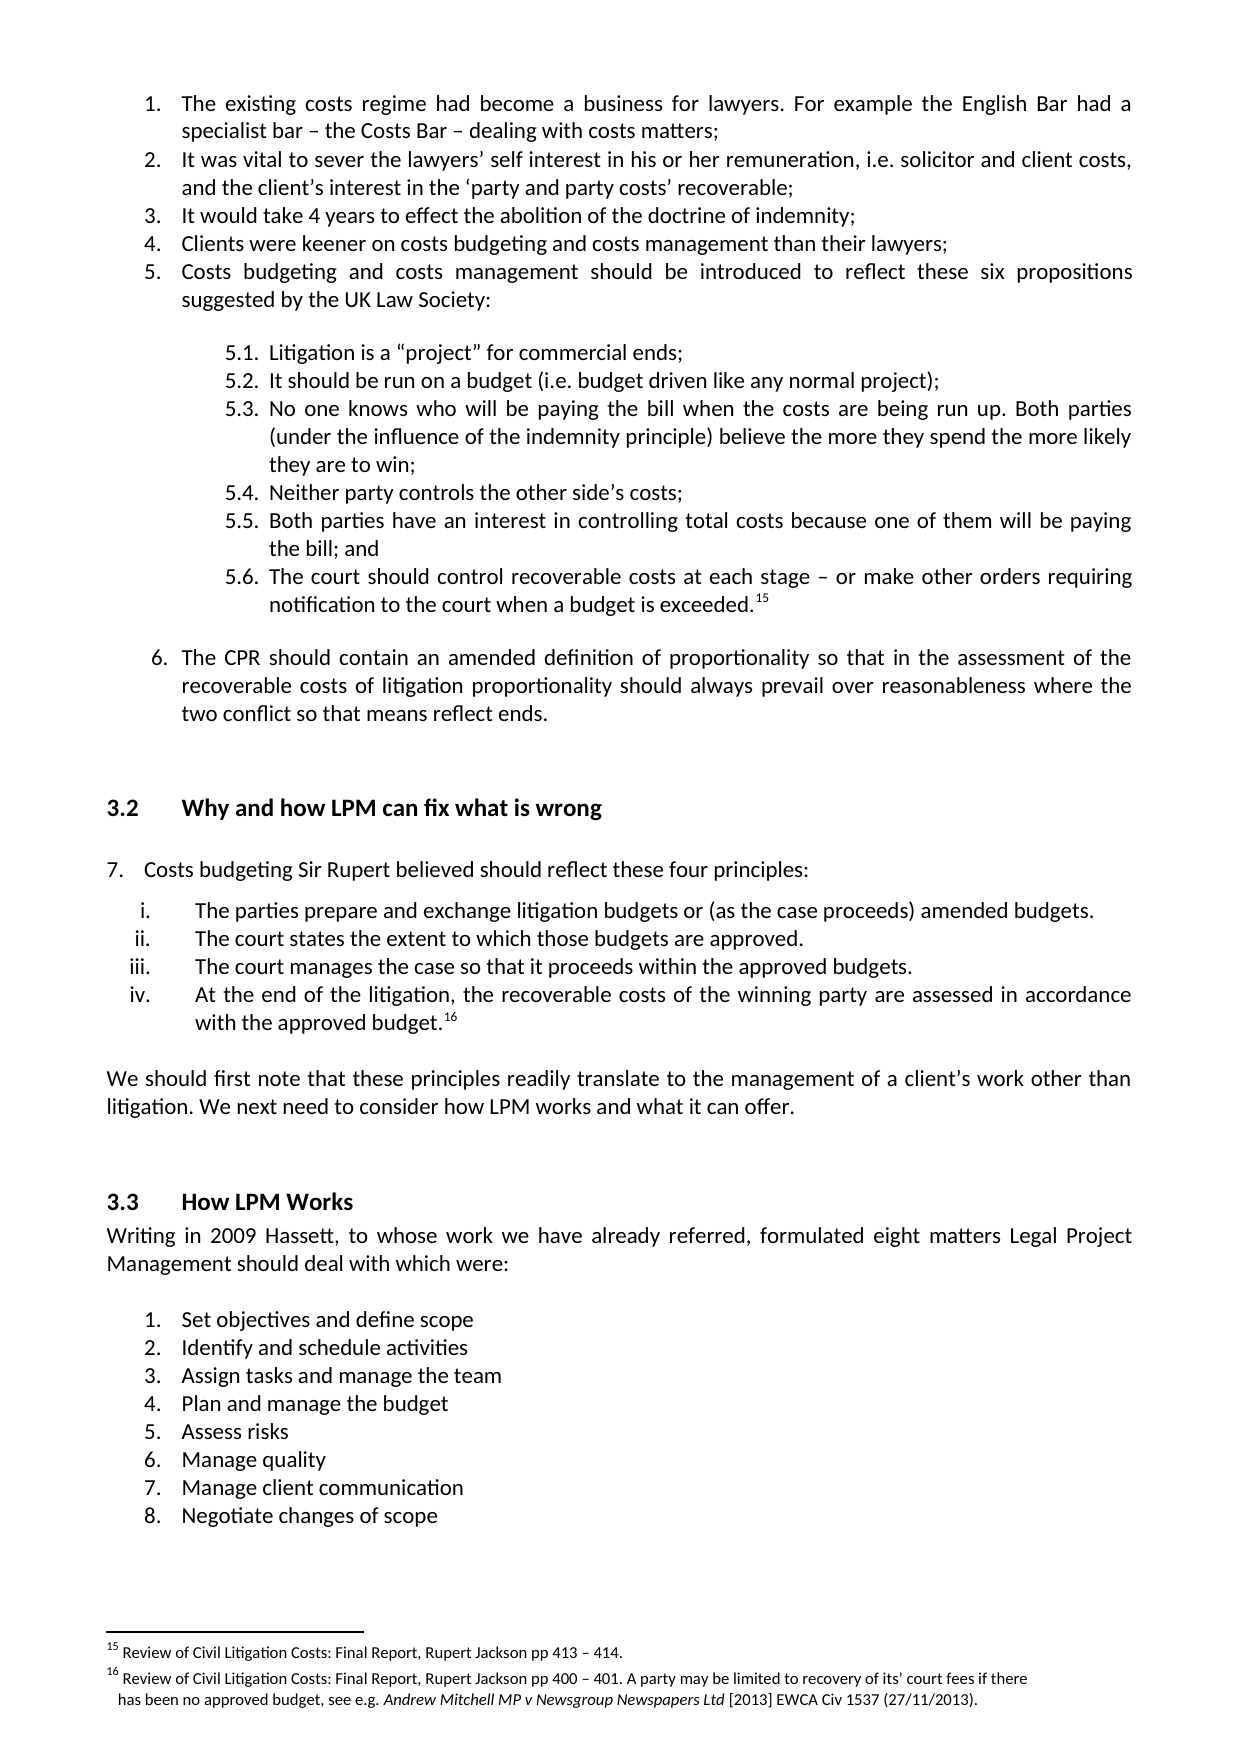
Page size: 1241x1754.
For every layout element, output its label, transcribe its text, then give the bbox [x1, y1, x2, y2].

list It would take 4 years to effect the abolition of the doctrine of indemnity; [144, 201, 1134, 229]
list Neither party controls the other side’s costs; [224, 478, 1134, 506]
list The court states the extent to which those budgets are approved. [151, 924, 1134, 952]
list Manage quality [144, 1445, 1134, 1473]
list The parties prepare and exchange litigation budgets or (as the case proceeds) amended budgets. [151, 896, 1134, 924]
list Assess risks [144, 1417, 1134, 1445]
list Clients were keener on costs budgeting and costs management than their lawyers; [144, 229, 1134, 257]
list Manage client communication [144, 1473, 1134, 1501]
list Assign tasks and manage the team [144, 1361, 1134, 1389]
list It was vital to sever the lawyers’ self interest in his or her remuneration, i.e. solicitor and client costs, and the client’s interest in the ‘party and party costs’ recoverable; [144, 145, 1134, 201]
list Plan and manage the budget [144, 1389, 1134, 1417]
list Costs budgeting Sir Rupert believed should reflect these four principles: [106, 856, 1134, 884]
list The CPR should contain an amended definition of proportionality so that in the assessment of the recoverable costs of litigation proportionality should always prevail over reasonableness where the two conflict so that means reflect ends. [151, 643, 1134, 727]
subtitle Why and how LPM can fix what is wrong [106, 793, 1134, 823]
list Negotiate changes of scope [144, 1501, 1134, 1529]
list Litigation is a “project” for commercial ends; [224, 338, 1134, 366]
list The court manages the case so that it proceeds within the approved budgets. [151, 952, 1134, 980]
list Costs budgeting and costs management should be introduced to reflect these six propositions suggested by the UK Law Society: [144, 257, 1134, 313]
subtitle How LPM Works [106, 1186, 1134, 1216]
list Identify and schedule activities [144, 1333, 1134, 1361]
list It should be run on a budget (i.e. budget driven like any normal project); [224, 366, 1134, 394]
text We should first note that these principles readily translate to the management of a client’s work other than litigation. We next need to consider how LPM works and what it can offer. [106, 1064, 1134, 1120]
list The court should control recoverable costs at each stage – or make other orders requiring notification to the court when a budget is exceeded. [224, 562, 1134, 618]
list The existing costs regime had become a business for lawyers. For example the English Bar had a specialist bar – the Costs Bar – dealing with costs matters; [144, 89, 1134, 145]
list At the end of the litigation, the recoverable costs of the winning party are assessed in accordance with the approved budget. [151, 980, 1134, 1036]
text Writing in 2009 Hassett, to whose work we have already referred, formulated eight matters Legal Project Management should deal with which were: [106, 1221, 1134, 1277]
list Both parties have an interest in controlling total costs because one of them will be paying the bill; and [224, 506, 1134, 562]
list No one knows who will be paying the bill when the costs are being run up. Both parties (under the influence of the indemnity principle) believe the more they spend the more likely they are to win; [224, 394, 1134, 478]
list Set objectives and define scope [144, 1305, 1134, 1333]
